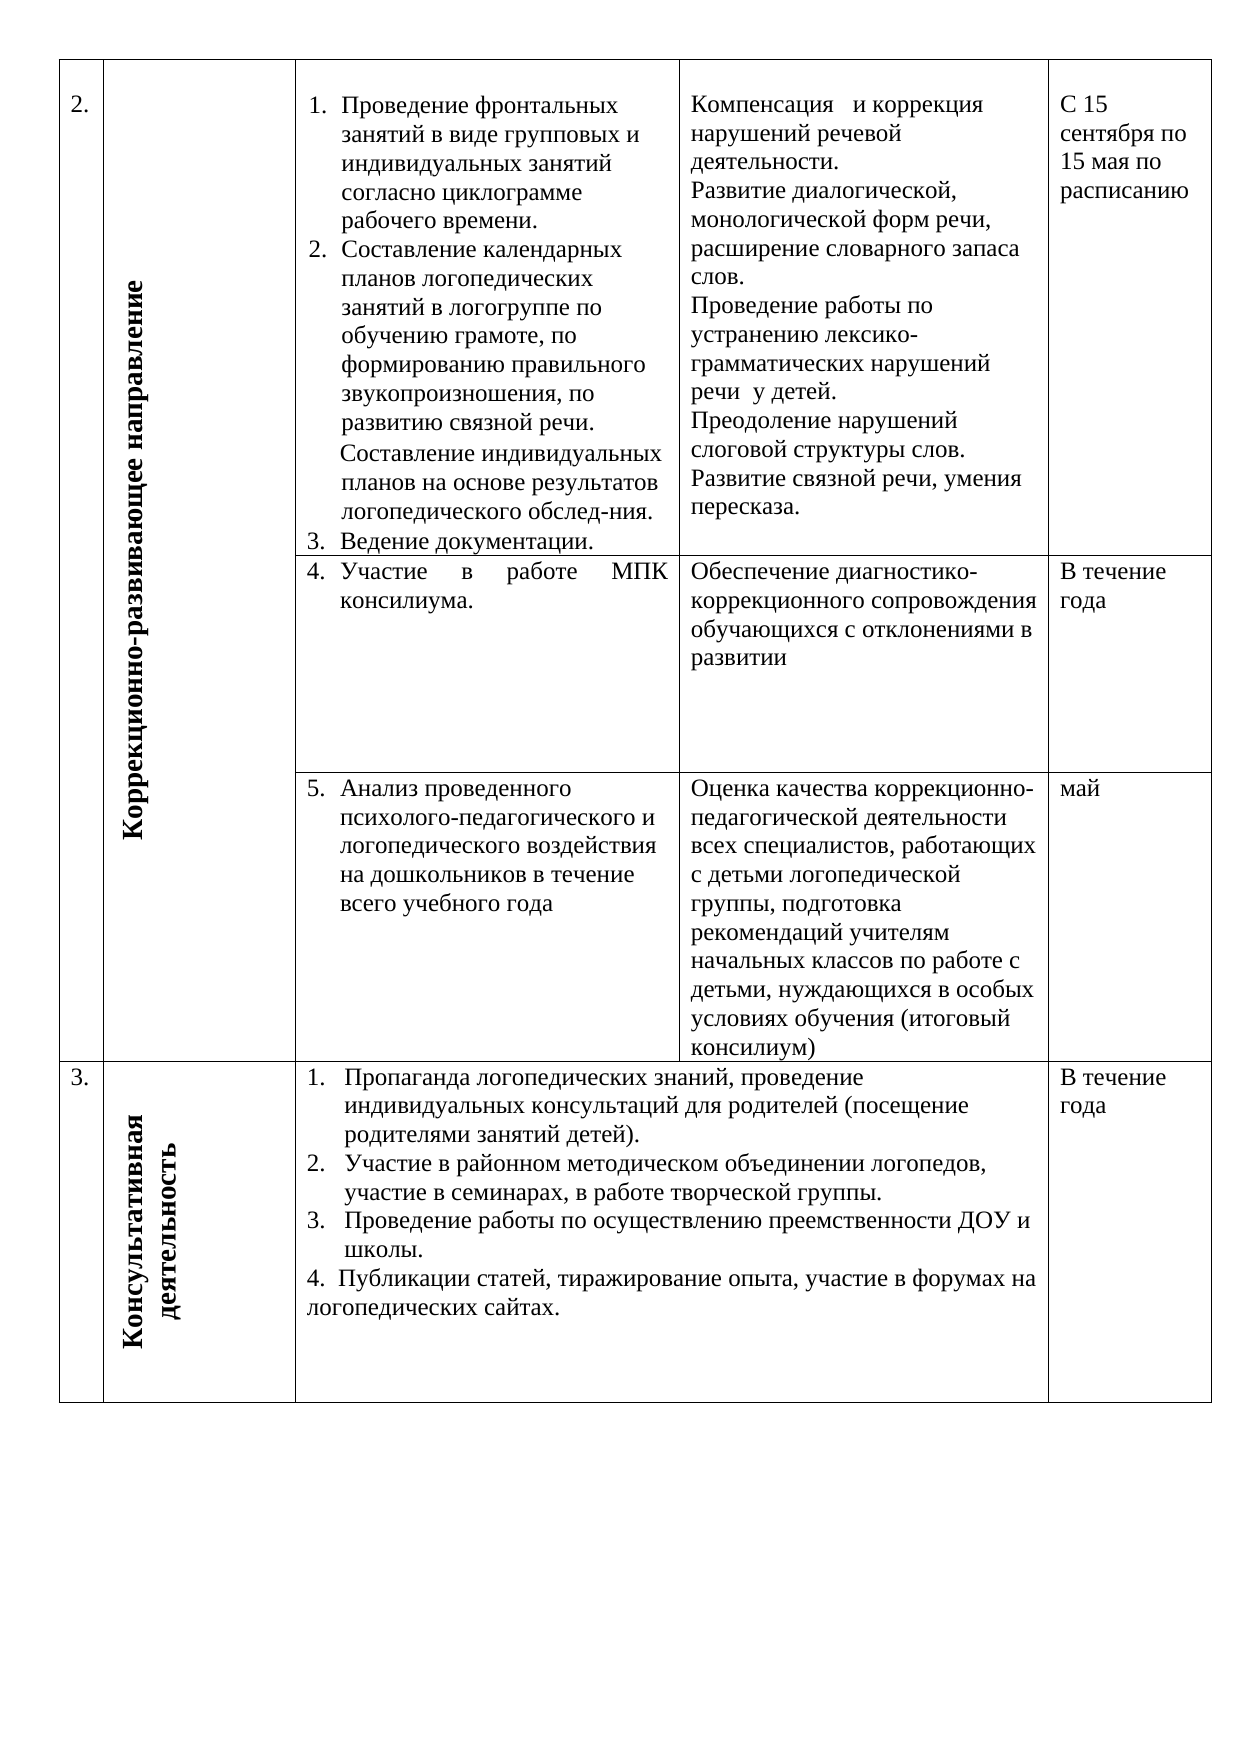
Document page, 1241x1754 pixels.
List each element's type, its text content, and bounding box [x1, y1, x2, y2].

table_cell Обеспечение диагностико-коррекционного сопровождения обучающихся с отклонениями в развитии [680, 556, 1048, 772]
table_cell 3. [60, 1062, 103, 1402]
table_cell 2. [60, 60, 103, 1061]
table_cell Участие в работе МПК консилиума. [296, 556, 679, 772]
table_cell май [1049, 773, 1211, 1061]
table_cell Оценка качества коррекционно-педагогической деятельности всех специалистов, работающих с детьми логопедической группы, подготовка рекомендаций учителям начальных классов по работе с детьми, нуждающихся в особых условиях обучения (итоговый консилиум) [680, 773, 1048, 1061]
table_cell Ведение документации. [296, 60, 679, 555]
table_cell В течение года [1049, 1062, 1211, 1402]
table_cell В течение года [1049, 556, 1211, 772]
table_cell Компенсация и коррекция нарушений речевой деятельности. Развитие диалогической, монологической форм речи, расширение словарного запаса слов. Проведение работы по устранению лексико-грамматических нарушений речи у детей. Преодоление нарушений слоговой структуры слов. Развитие связной речи, умения пересказа. [680, 60, 1048, 555]
table_cell Консультативная деятельность [104, 1062, 295, 1402]
table_cell Пропаганда логопедических знаний, проведение индивидуальных консультаций для родителей (посещение родителями занятий детей). Участие в районном методическом объединении логопедов, участие в семинарах, в работе творческой группы. Проведение работы по осуществлению преемственности ДОУ и школы. 4. Публикации статей, тиражирование опыта, участие в форумах на логопедических сайтах. [296, 1062, 1048, 1402]
table_cell С 15 сентября по 15 мая по расписанию [1049, 60, 1211, 555]
table_cell Анализ проведенного психолого-педагогического и логопедического воздействия на дошкольников в течение всего учебного года [296, 773, 679, 1061]
table_cell Коррекционно-развивающее направление [104, 60, 295, 1061]
